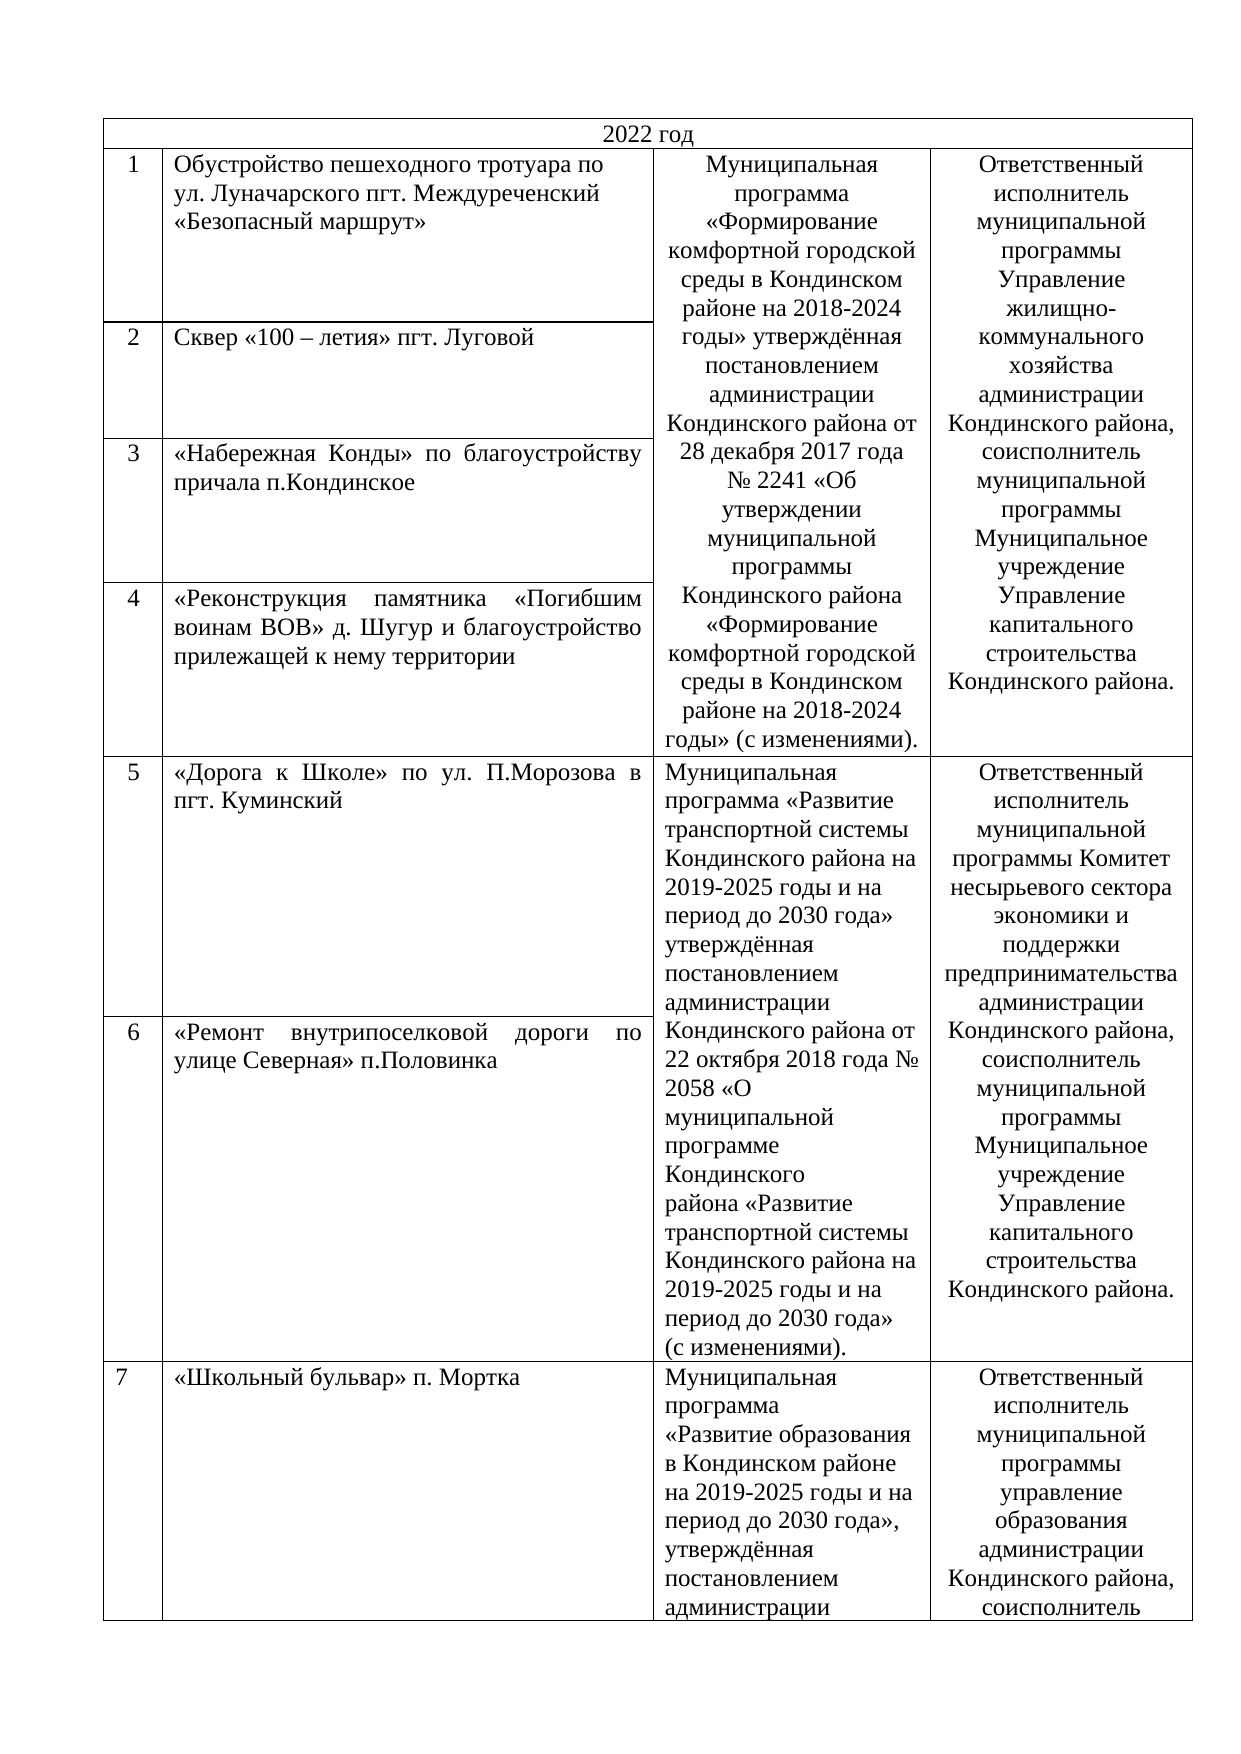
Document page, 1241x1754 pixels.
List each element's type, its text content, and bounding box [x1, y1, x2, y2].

table_cell Ответственный исполнитель муниципальной программы Управление жилищно-коммунального хозяйства администрации Кондинского района, соисполнитель муниципальной программы Муниципальное учреждение Управление капитального строительства Кондинского района. [931, 149, 1192, 756]
table_cell Сквер «100 – летия» пгт. Луговой [163, 323, 653, 437]
table_cell 4 [104, 583, 162, 756]
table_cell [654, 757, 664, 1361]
table_cell 5 [104, 757, 162, 1016]
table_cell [163, 1362, 653, 1620]
table_cell 1 [104, 149, 162, 321]
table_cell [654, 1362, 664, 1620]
table_cell 3 [104, 439, 162, 582]
table_cell «Ремонт внутрипоселковой дороги по улице Северная» п.Половинка [163, 1017, 653, 1361]
table_cell 2 [104, 323, 162, 437]
table_cell Ответственный исполнитель муниципальной программы Комитет несырьевого сектора экономики и поддержки предпринимательства администрации Кондинского района, соисполнитель муниципальной программы Муниципальное учреждение Управление капитального строительства Кондинского района. [931, 757, 1192, 1361]
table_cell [931, 1362, 1192, 1620]
table_cell 2022 год [104, 119, 1192, 148]
table_cell «Набережная Конды» по благоустройству причала п.Кондинское [163, 439, 653, 582]
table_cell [654, 149, 930, 756]
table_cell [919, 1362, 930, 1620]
table_cell «Дорога к Школе» по ул. П.Морозова в пгт. Куминский [163, 757, 653, 1016]
table_cell «Реконструкция памятника «Погибшим воинам ВОВ» д. Шугур и благоустройство прилежащей к нему территории [163, 583, 653, 756]
table_cell Обустройство пешеходного тротуара по ул. Луначарского пгт. Междуреченский «Безопасный маршрут» [163, 149, 653, 321]
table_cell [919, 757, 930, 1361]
table_cell 6 [104, 1017, 162, 1361]
table_cell 7 [104, 1362, 162, 1620]
